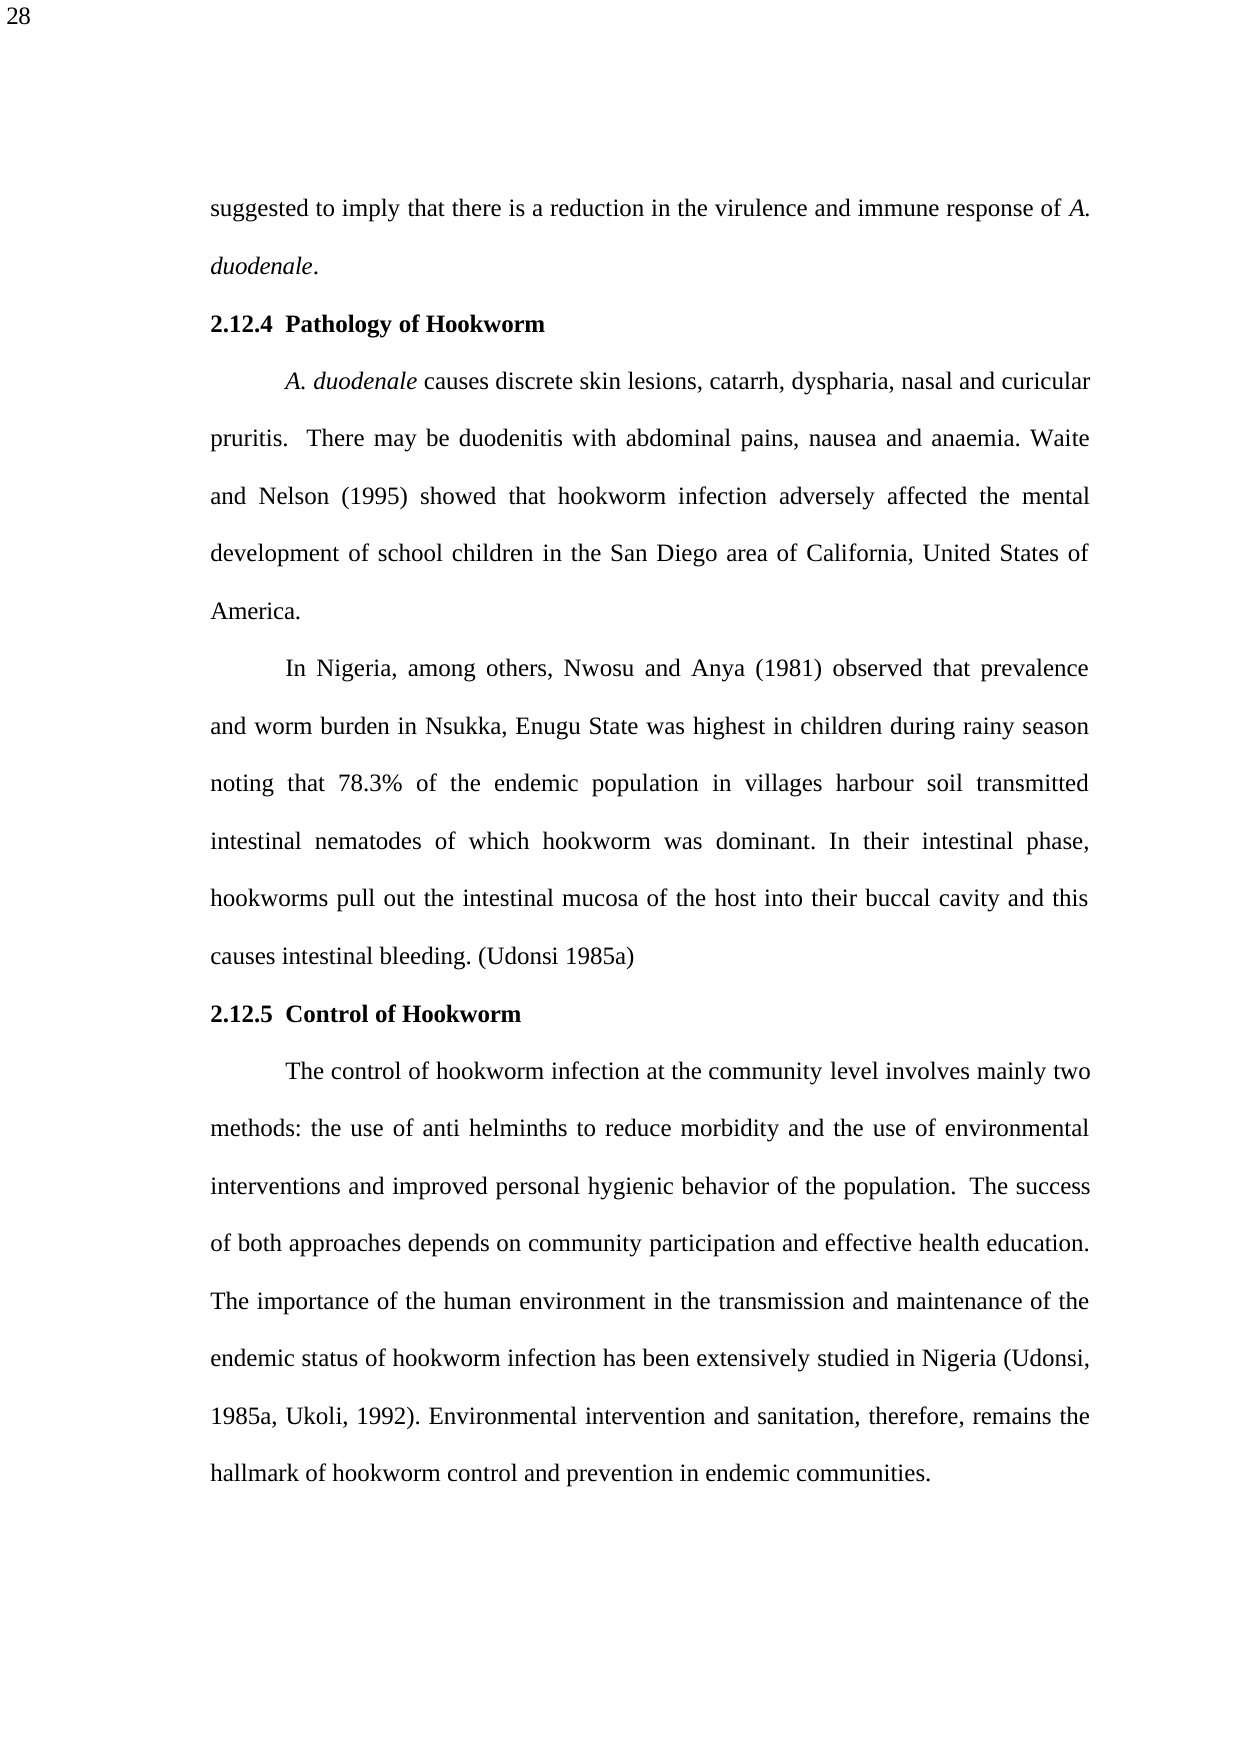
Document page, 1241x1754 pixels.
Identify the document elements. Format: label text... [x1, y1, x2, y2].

text The control of hookworm infection at the community level involves mainly two methods: the use of anti helminths to reduce morbidity and the use of environmental interventions and improved personal hygienic behavior of the population. The success of both approaches depends on community participation and effective health education. The importance of the human environment in the transmission and maintenance of the endemic status of hookworm infection has been extensively studied in Nigeria (Udonsi, 1985a, Ukoli, 1992). Environmental intervention and sanitation, therefore, remains the hallmark of hookworm control and prevention in endemic communities. [210, 1056, 1091, 1487]
text In Nigeria, among others, Nwosu and Anya (1981) observed that prevalence and worm burden in Nsukka, Enugu State was highest in children during rainy season noting that 78.3% of the endemic population in villages harbour soil transmitted intestinal nematodes of which hookworm was dominant. In their intestinal phase, hookworms pull out the intestinal mucosa of the host into their buccal cavity and this causes intestinal bleeding. (Udonsi 1985a) [210, 653, 1090, 970]
text suggested to imply that there is a reduction in the virulence and immune response of A. duodenale. [210, 193, 1091, 280]
subtitle Pathology of Hookworm [210, 309, 1234, 338]
subtitle Control of Hookworm [210, 999, 1234, 1028]
text A. duodenale causes discrete skin lesions, catarrh, dyspharia, nasal and curicular pruritis. There may be duodenitis with abdominal pains, nausea and anaemia. Waite and Nelson (1995) showed that hookworm infection adversely affected the mental development of school children in the San Diego area of California, United States of America. [210, 366, 1090, 625]
